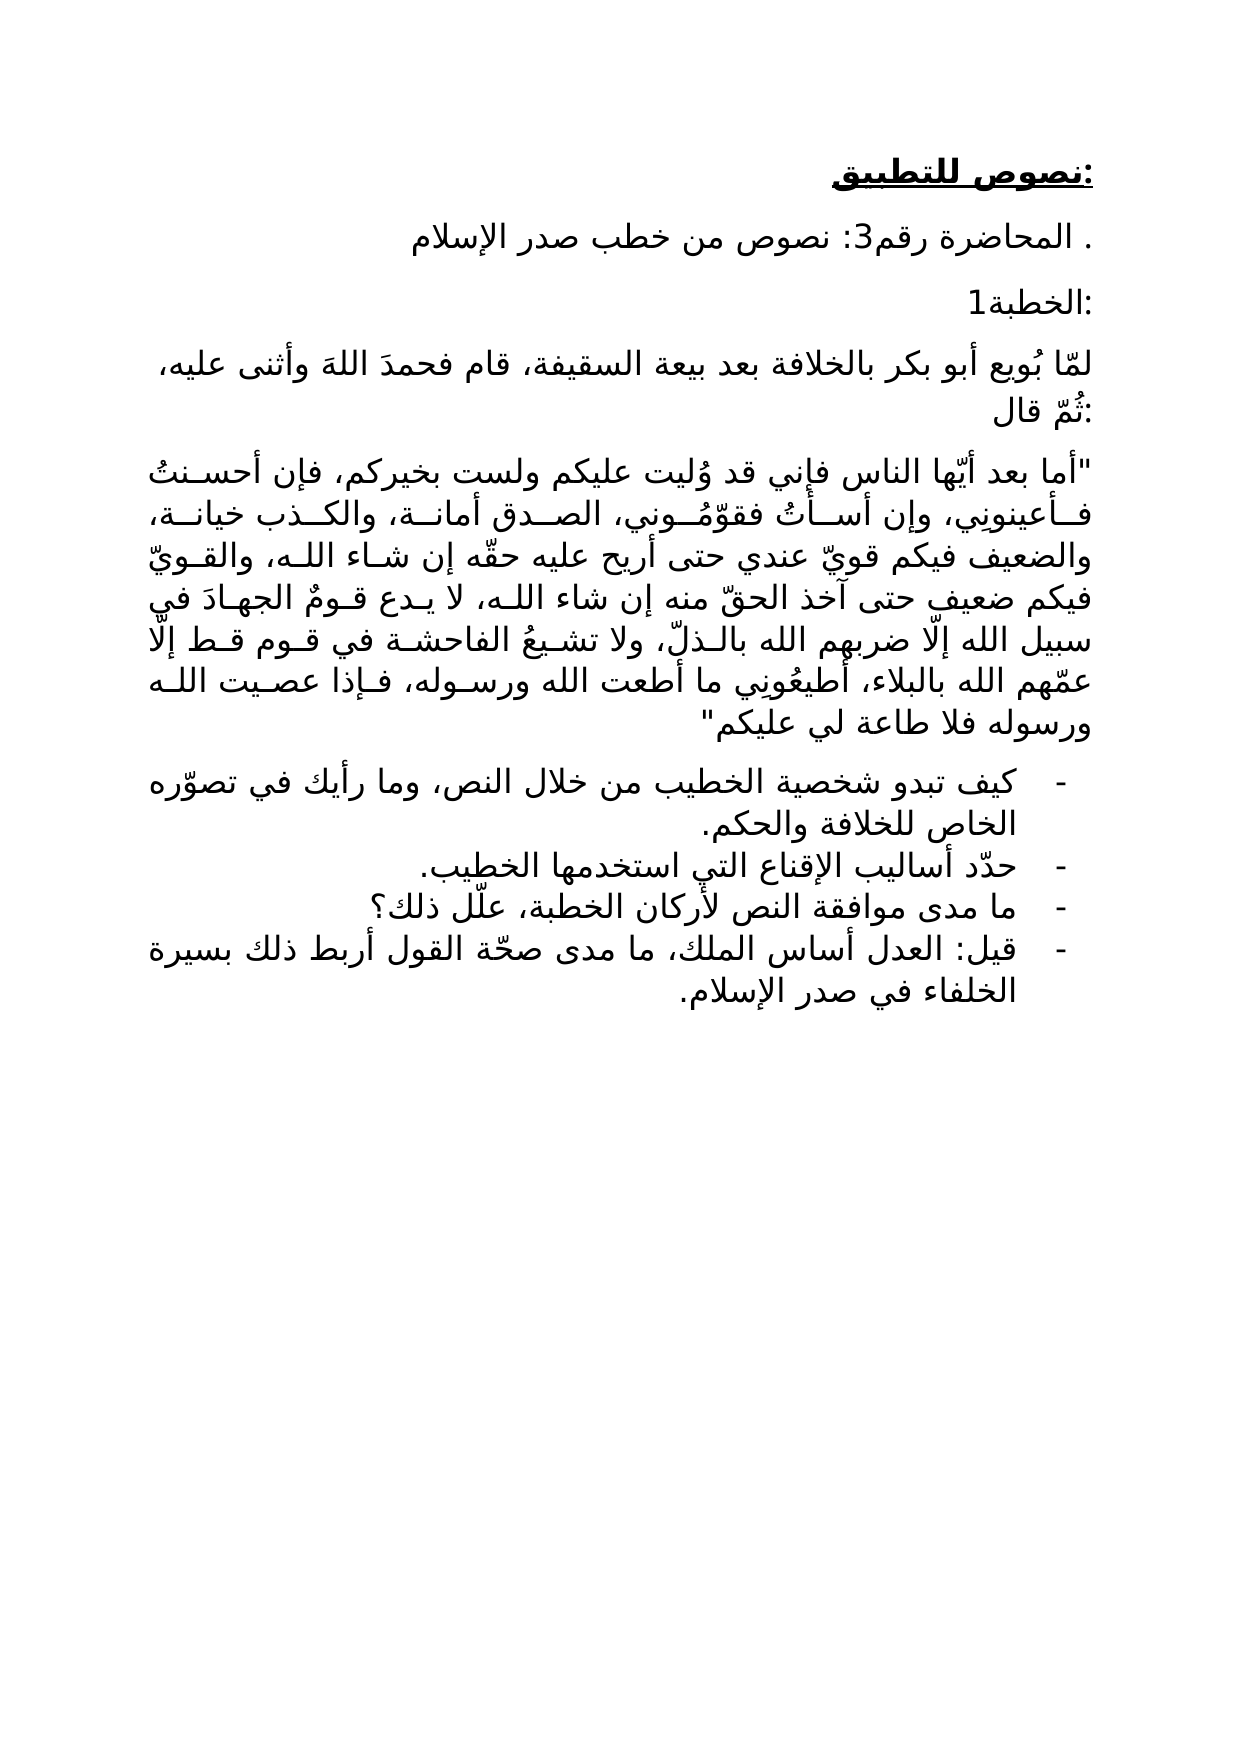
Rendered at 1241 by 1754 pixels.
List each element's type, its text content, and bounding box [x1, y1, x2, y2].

text "أما بعد أيّها الناس فإني قد وُليت عليكم ولست بخيركم، فإن أحسنتُ فأعينونِي، وإن أسأتُ فقوّمُوني، الصدق أمانة، والكذب خيانة، والضعيف فيكم قويّ عندي حتى أريح عليه حقّه إن شاء الله، والقويّ فيكم ضعيف حتى آخذ الحقّ منه إن شاء الله، لا يدع قومٌ الجهادَ في سبيل الله إلّا ضربهم الله بالذلّ، ولا تشيعُ الفاحشة في قوم قط إلّا عمّهم الله بالبلاء، أطيعُونِي ما أطعت الله ورسوله، فإذا عصيت الله ورسوله فلا طاعة لي عليكم" [148, 452, 1093, 743]
list حدّد أساليب الإقناع التي استخدمها الخطيب. [148, 846, 1055, 885]
text الخطبة1: [148, 279, 1093, 324]
list قيل: العدل أساس الملك، ما مدى صحّة القول أربط ذلك بسيرة الخلفاء في صدر الإسلام. [148, 930, 1055, 1011]
text نصوص للتطبيق: [148, 148, 1093, 193]
list ما مدى موافقة النص لأركان الخطبة، علّل ذلك؟ [148, 888, 1055, 927]
text المحاضرة رقم3: نصوص من خطب صدر الإسلام . [148, 213, 1093, 259]
list كيف تبدو شخصية الخطيب من خلال النص، وما رأيك في تصوّره الخاص للخلافة والحكم. [148, 762, 1055, 843]
text لمّا بُويع أبو بكر بالخلافة بعد بيعة السقيفة، قام فحمدَ اللهَ وأثنى عليه، ثُمّ قال: [148, 344, 1093, 432]
